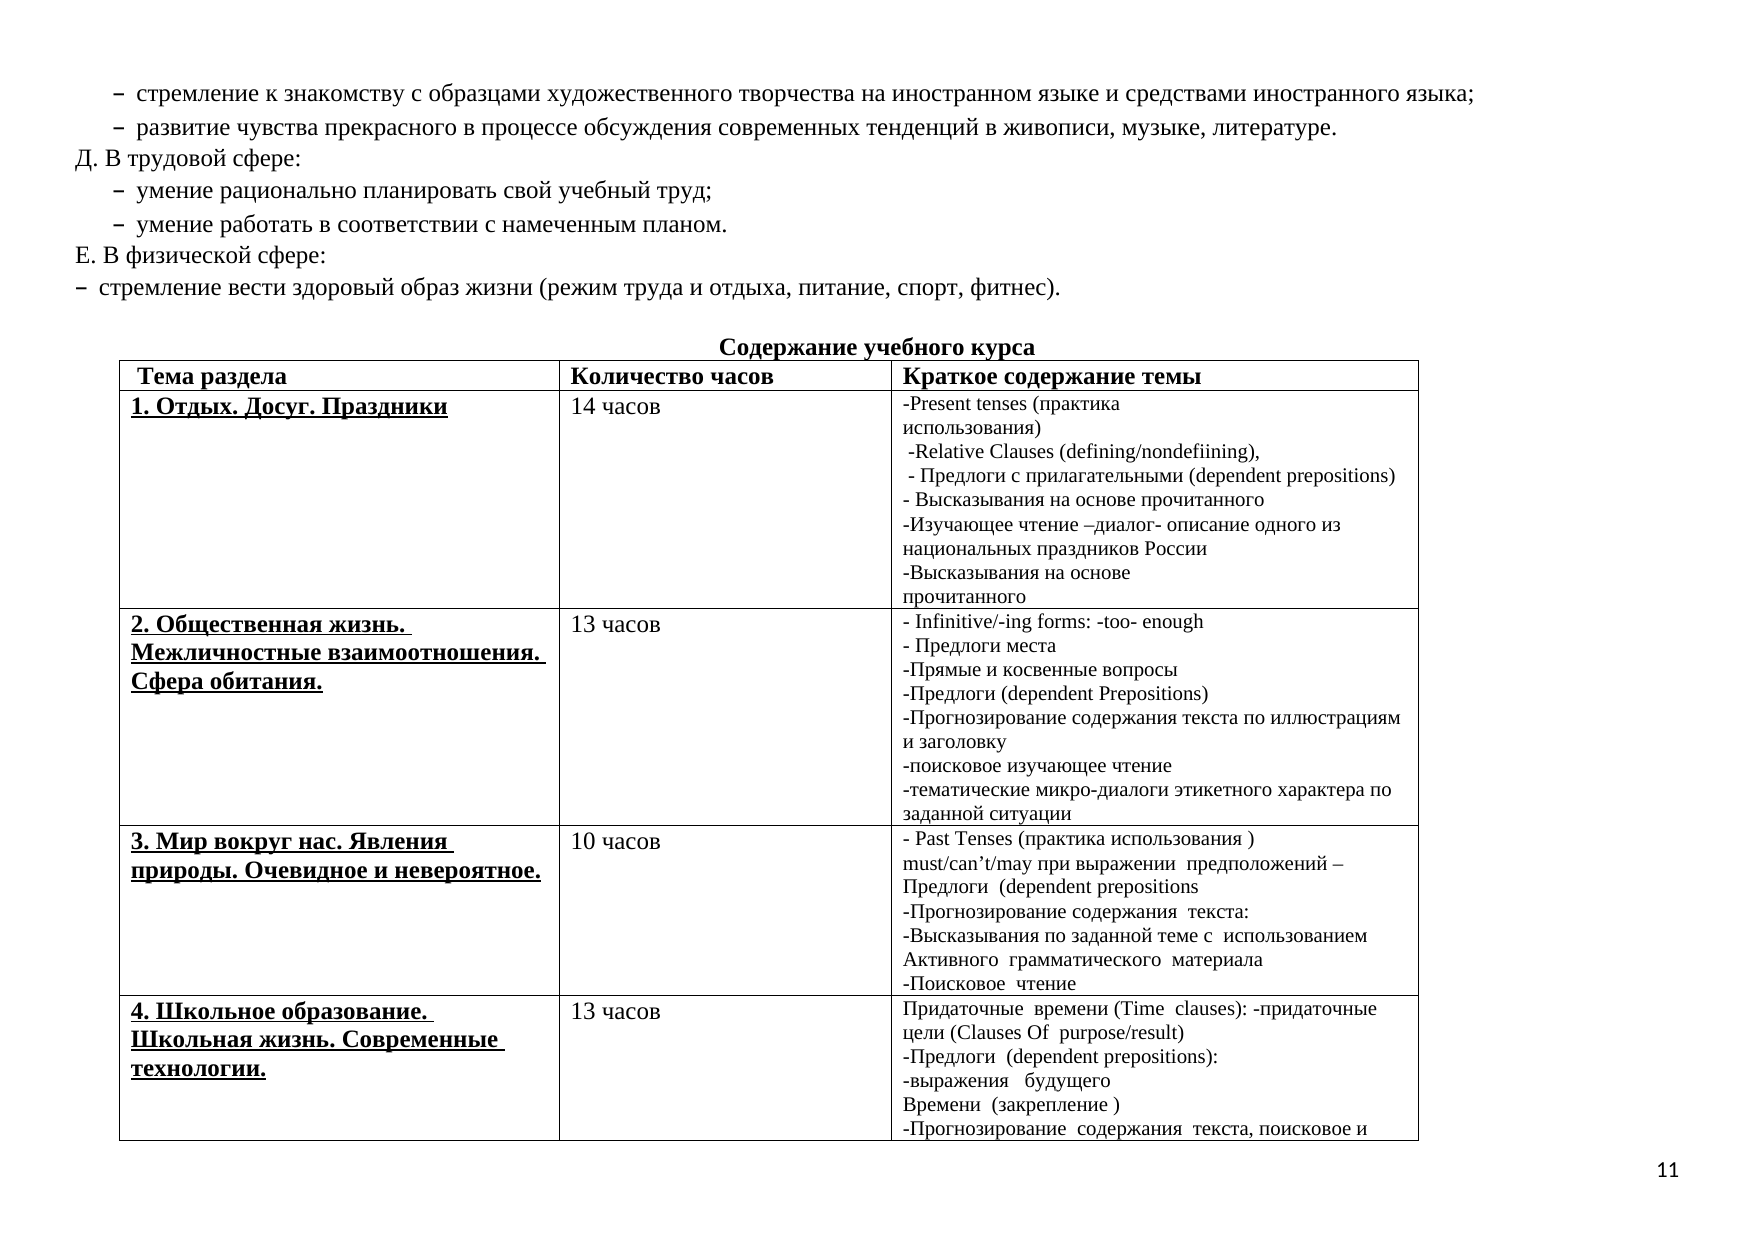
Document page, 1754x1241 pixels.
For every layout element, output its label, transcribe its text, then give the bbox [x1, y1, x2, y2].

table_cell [120, 996, 559, 1140]
table_header Количество часов [560, 361, 891, 390]
table_cell 10 часов [560, 826, 891, 995]
table_header Тема раздела [120, 361, 559, 390]
text Д. В трудовой сфере: [75, 143, 1679, 172]
list стремление к знакомству с образцами художественного творчества на иностранном языке и средствами иностранного языка; [112, 75, 1679, 109]
table_cell 1. Отдых. Досуг. Праздники [120, 391, 559, 608]
table_cell 13 часов [560, 996, 891, 1140]
table_cell 13 часов [560, 609, 891, 825]
text Е. В физической сфере: [75, 240, 1679, 269]
table_cell -Present tenses (практика использования) -Relative Clauses (defining/nondefiining), - Предлоги с прилагательными (dependent prepositions) - Высказывания на основе прочитанного -Изучающее чтение –диалог- описание одного из национальных праздников России -Высказывания на основе прочитанного [892, 391, 1418, 608]
table_header Краткое содержание темы [892, 361, 1418, 390]
text Содержание учебного курса [75, 332, 1679, 360]
table_cell 14 часов [560, 391, 891, 608]
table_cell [892, 996, 1418, 1140]
list развитие чувства прекрасного в процессе обсуждения современных тенденций в живописи, музыке, литературе. [112, 109, 1679, 143]
table_cell - Past Tenses (практика использования ) must/can’t/maу при выражении предположений –Предлоги (dependent prepositions -Прогнозирование содержания текста: -Высказывания по заданной теме с использованием Активного грамматического материала -Поисковое чтение [892, 826, 1418, 995]
table_cell 2. Общественная жизнь. Межличностные взаимоотношения. Сфера обитания. [120, 609, 559, 825]
list стремление вести здоровый образ жизни (режим труда и отдыха, питание, спорт, фитнес). [75, 269, 1679, 303]
table_cell - Infinitive/-ing forms: -too- enough - Предлоги места -Прямые и косвенные вопросы -Предлоги (dependent Prepositions) -Прогнозирование содержания текста по иллюстрациям и заголовку -поисковое изучающее чтение -тематические микро-диалоги этикетного характера по заданной ситуации [892, 609, 1418, 825]
list умение рационально планировать свой учебный труд; [112, 172, 1679, 206]
table_cell 3. Мир вокруг нас. Явления природы. Очевидное и невероятное. [120, 826, 559, 995]
list умение работать в соответствии с намеченным планом. [112, 206, 1679, 240]
